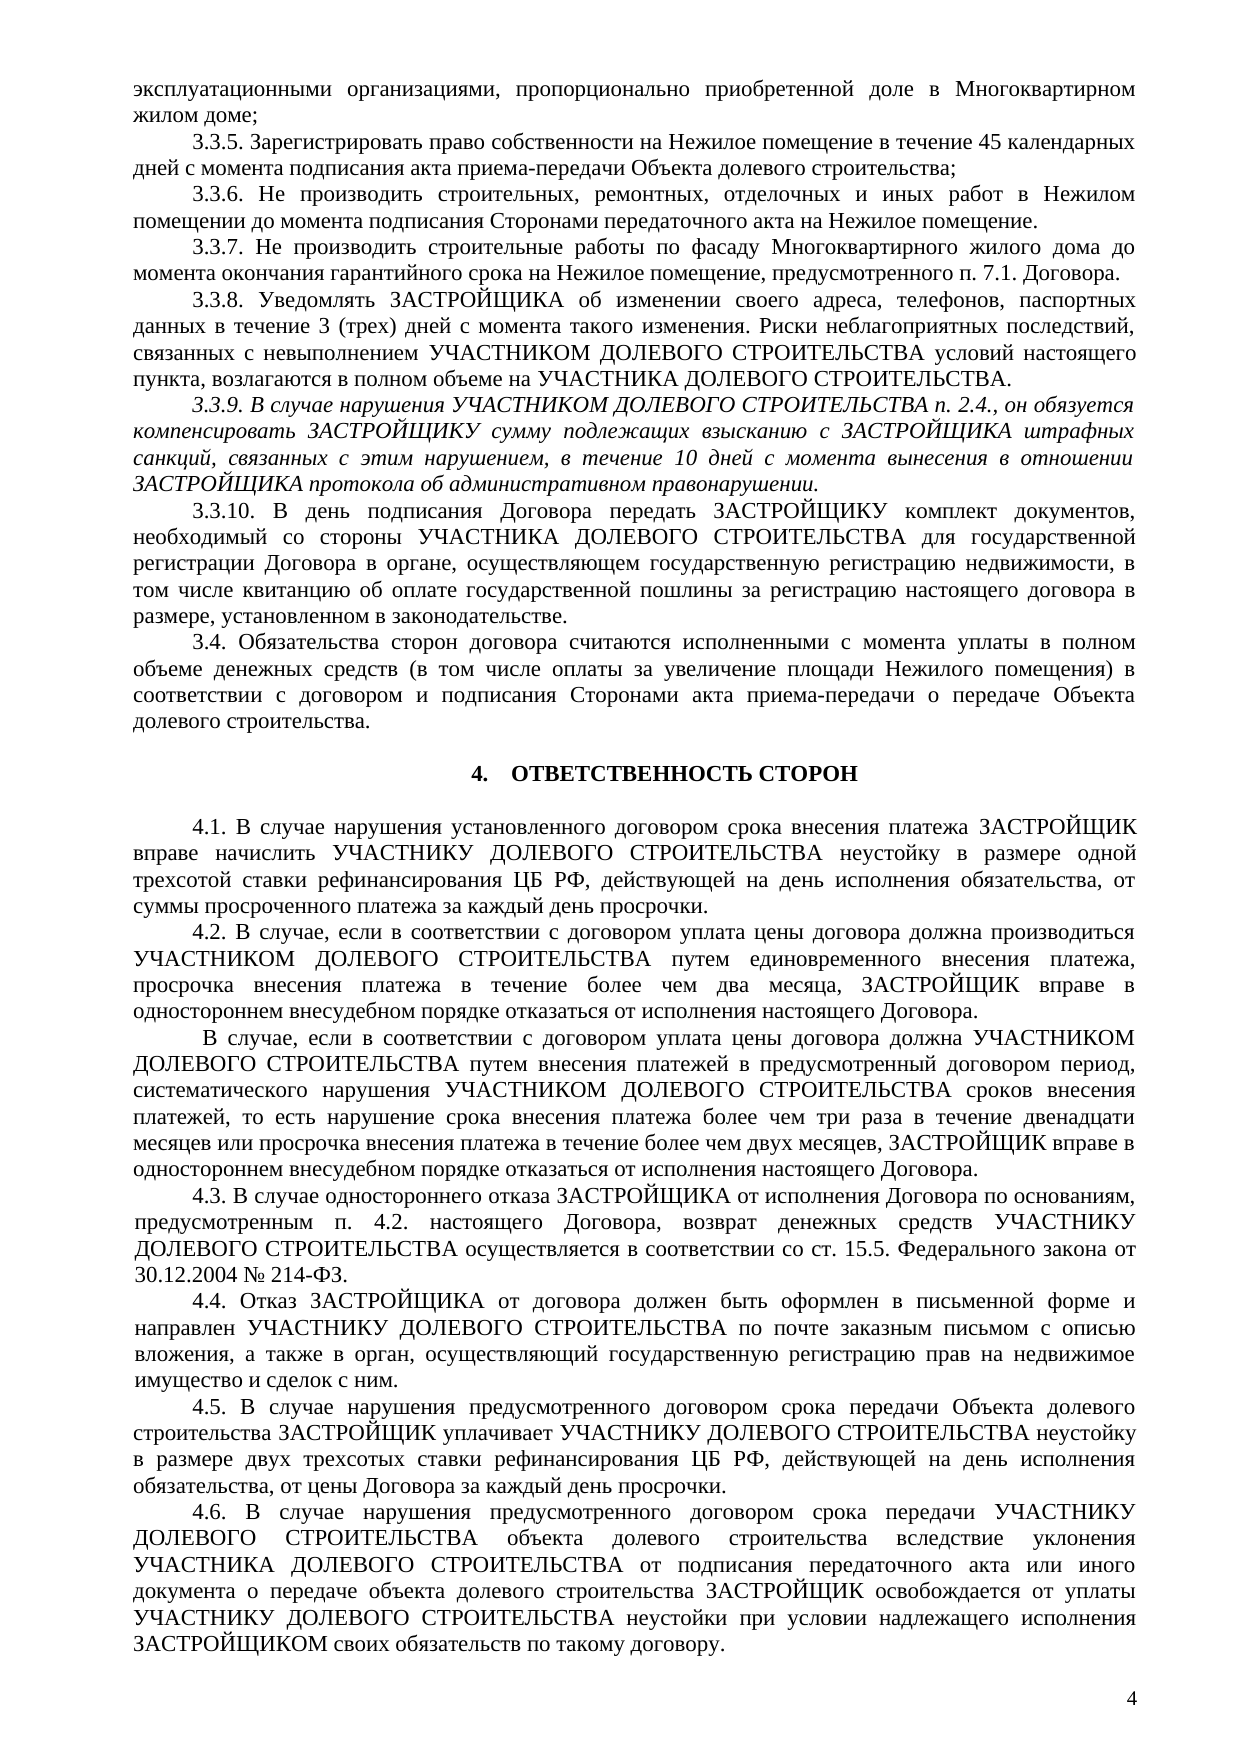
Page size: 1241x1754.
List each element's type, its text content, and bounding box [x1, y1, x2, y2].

text 4.3. В случае одностороннего отказа ЗАСТРОЙЩИКА от исполнения Договора по основаниям, предусмотренным п. 4.2. настоящего Договора, возврат денежных средств УЧАСТНИКУ ДОЛЕВОГО СТРОИТЕЛЬСТВА осуществляется в соответствии со ст. 15.5. Федерального закона от 30.12.2004 № 214-ФЗ. [134, 1182, 1137, 1287]
text В случае, если в соответствии с договором уплата цены договора должна УЧАСТНИКОМ ДОЛЕВОГО СТРОИТЕЛЬСТВА путем внесения платежей в предусмотренный договором период, систематического нарушения УЧАСТНИКОМ ДОЛЕВОГО СТРОИТЕЛЬСТВА сроков внесения платежей, то есть нарушение срока внесения платежа более чем три раза в течение двенадцати месяцев или просрочка внесения платежа в течение более чем двух месяцев, ЗАСТРОЙЩИК вправе в одностороннем внесудебном порядке отказаться от исполнения настоящего Договора. [133, 1024, 1137, 1182]
text 4.5. В случае нарушения предусмотренного договором срока передачи Объекта долевого строительства ЗАСТРОЙЩИК уплачивает УЧАСТНИКУ ДОЛЕВОГО СТРОИТЕЛЬСТВА неустойку в размере двух трехсотых ставки рефинансирования ЦБ РФ, действующей на день исполнения обязательства, от цены Договора за каждый день просрочки. [133, 1393, 1137, 1498]
text 3.3.5. Зарегистрировать право собственности на Нежилое помещение в течение 45 календарных дней с момента подписания акта приема-передачи Объекта долевого строительства; [133, 128, 1137, 180]
text 4.6. В случае нарушения предусмотренного договором срока передачи УЧАСТНИКУ ДОЛЕВОГО СТРОИТЕЛЬСТВА объекта долевого строительства вследствие уклонения УЧАСТНИКА ДОЛЕВОГО СТРОИТЕЛЬСТВА от подписания передаточного акта или иного документа о передаче объекта долевого строительства ЗАСТРОЙЩИК освобождается от уплаты УЧАСТНИКУ ДОЛЕВОГО СТРОИТЕЛЬСТВА неустойки при условии надлежащего исполнения ЗАСТРОЙЩИКОМ своих обязательств по такому договору. [133, 1498, 1137, 1656]
text 4. ОТВЕТСТВЕННОСТЬ СТОРОН [133, 760, 1137, 787]
text 3.3.7. Не производить строительные работы по фасаду Многоквартирного жилого дома до момента окончания гарантийного срока на Нежилое помещение, предусмотренного п. 7.1. Договора. [133, 233, 1137, 286]
text 3.4. Обязательства сторон договора считаются исполненными с момента уплаты в полном объеме денежных средств (в том числе оплаты за увеличение площади Нежилого помещения) в соответствии с договором и подписания Сторонами акта приема-передачи о передаче Объекта долевого строительства. [133, 628, 1137, 734]
text 3.3.10. В день подписания Договора передать ЗАСТРОЙЩИКУ комплект документов, необходимый со стороны УЧАСТНИКА ДОЛЕВОГО СТРОИТЕЛЬСТВА для государственной регистрации Договора в органе, осуществляющем государственную регистрацию недвижимости, в том числе квитанцию об оплате государственной пошлины за регистрацию настоящего договора в размере, установленном в законодательстве. [133, 497, 1137, 628]
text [133, 75, 1137, 128]
text 4.2. В случае, если в соответствии с договором уплата цены договора должна производиться УЧАСТНИКОМ ДОЛЕВОГО СТРОИТЕЛЬСТВА путем единовременного внесения платежа, просрочка внесения платежа в течение более чем два месяца, ЗАСТРОЙЩИК вправе в одностороннем внесудебном порядке отказаться от исполнения настоящего Договора. [133, 918, 1137, 1024]
text 3.3.6. Не производить строительных, ремонтных, отделочных и иных работ в Нежилом помещении до момента подписания Сторонами передаточного акта на Нежилое помещение. [133, 180, 1137, 233]
text 4.4. Отказ ЗАСТРОЙЩИКА от договора должен быть оформлен в письменной форме и направлен УЧАСТНИКУ ДОЛЕВОГО СТРОИТЕЛЬСТВА по почте заказным письмом с описью вложения, а также в орган, осуществляющий государственную регистрацию прав на недвижимое имущество и сделок с ним. [134, 1287, 1137, 1393]
text 3.3.8. Уведомлять ЗАСТРОЙЩИКА об изменении своего адреса, телефонов, паспортных данных в течение 3 (трех) дней с момента такого изменения. Риски неблагоприятных последствий, связанных с невыполнением УЧАСТНИКОМ ДОЛЕВОГО СТРОИТЕЛЬСТВА условий настоящего пункта, возлагаются в полном объеме на УЧАСТНИКА ДОЛЕВОГО СТРОИТЕЛЬСТВА. [133, 286, 1137, 391]
text 3.3.9. В случае нарушения УЧАСТНИКОМ ДОЛЕВОГО СТРОИТЕЛЬСТВА п. 2.4., он обязуется компенсировать ЗАСТРОЙЩИКУ сумму подлежащих взысканию с ЗАСТРОЙЩИКА штрафных санкций, связанных с этим нарушением, в течение 10 дней с момента вынесения в отношении ЗАСТРОЙЩИКА протокола об административном правонарушении. [133, 391, 1137, 497]
text 4.1. В случае нарушения установленного договором срока внесения платежа ЗАСТРОЙЩИК вправе начислить УЧАСТНИКУ ДОЛЕВОГО СТРОИТЕЛЬСТВА неустойку в размере одной трехсотой ставки рефинансирования ЦБ РФ, действующей на день исполнения обязательства, от суммы просроченного платежа за каждый день просрочки. [133, 813, 1137, 918]
